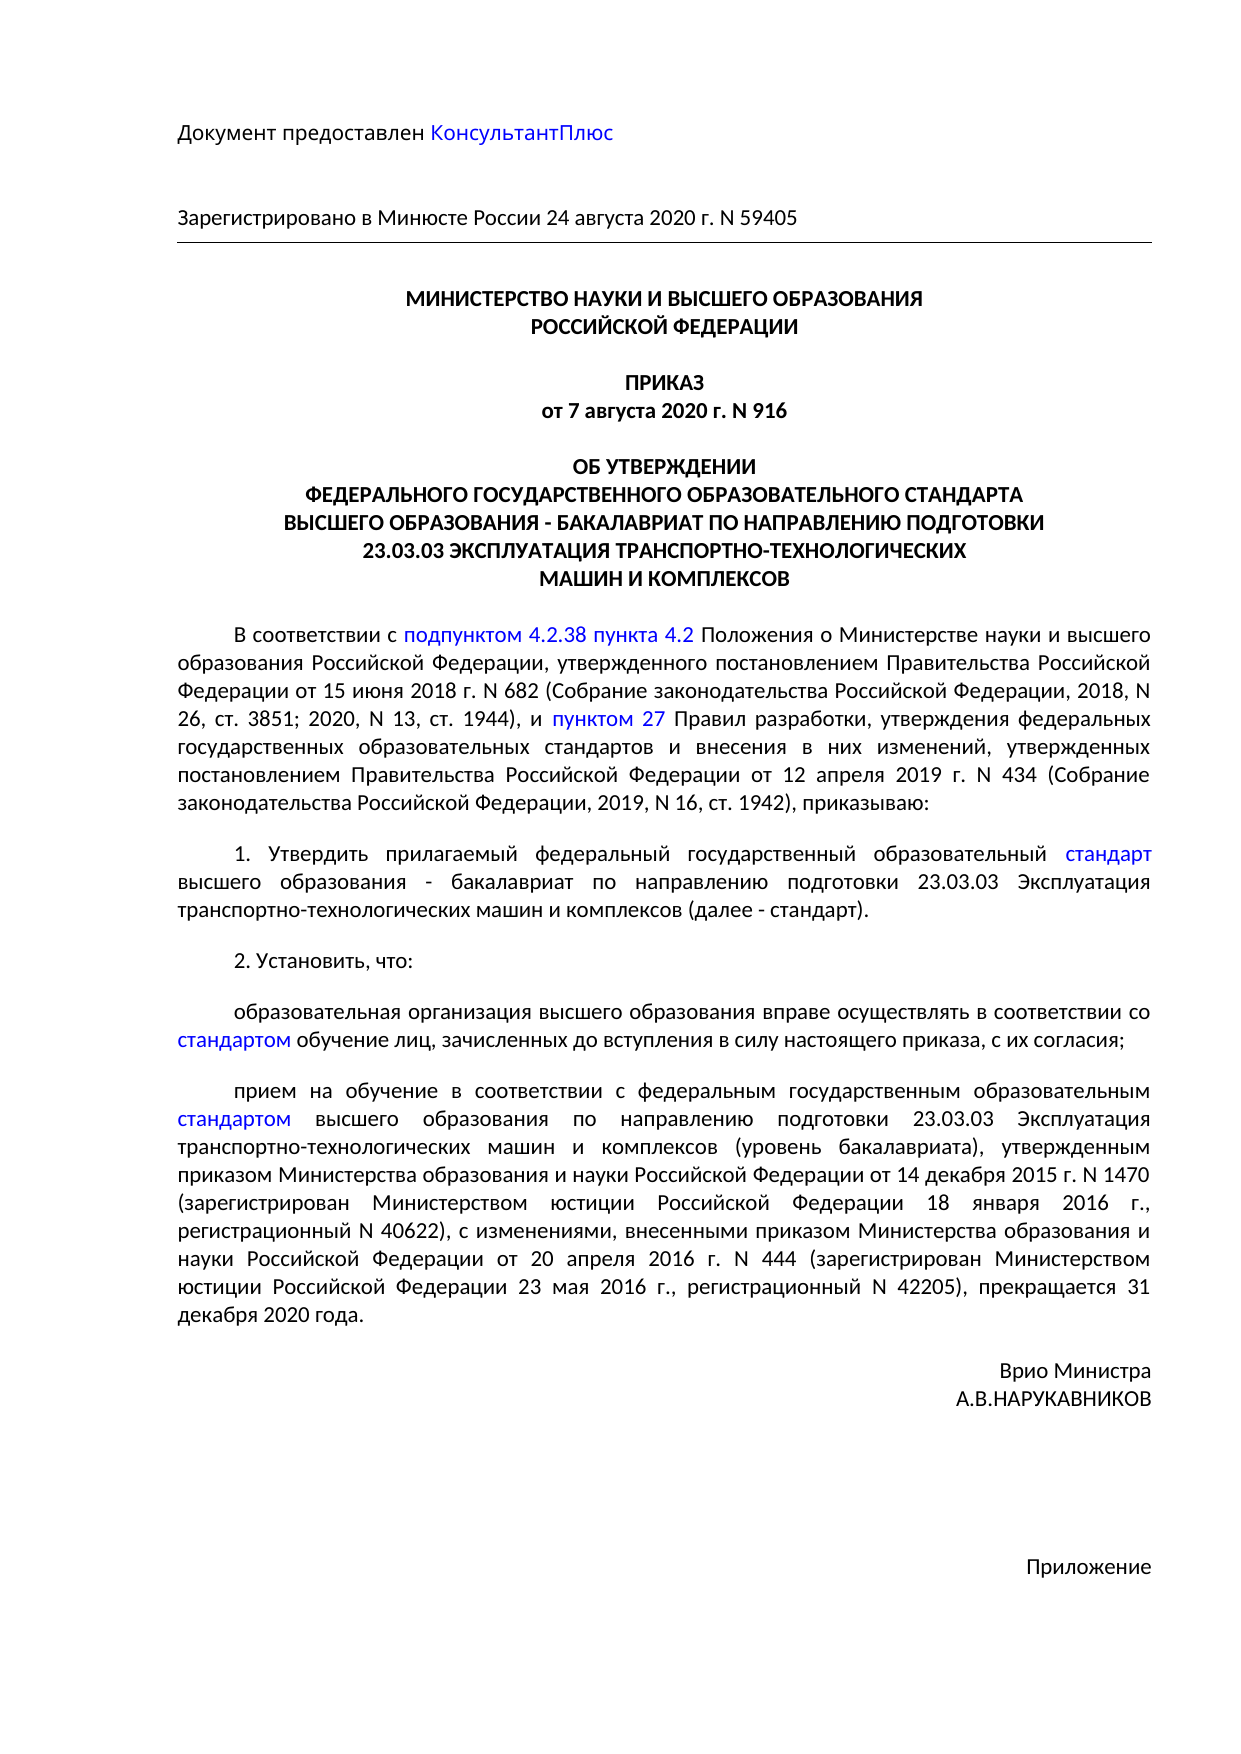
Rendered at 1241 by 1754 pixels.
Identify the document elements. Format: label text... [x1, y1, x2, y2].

title ВЫСШЕГО ОБРАЗОВАНИЯ - БАКАЛАВРИАТ ПО НАПРАВЛЕНИЮ ПОДГОТОВКИ [177, 508, 1152, 536]
text В соответствии с подпунктом 4.2.38 пункта 4.2 Положения о Министерстве науки и высшего образования Российской Федерации, утвержденного постановлением Правительства Российской Федерации от 15 июня 2018 г. N 682 (Собрание законодательства Российской Федерации, 2018, N 26, ст. 3851; 2020, N 13, ст. 1944), и пунктом 27 Правил разработки, утверждения федеральных государственных образовательных стандартов и внесения в них изменений, утвержденных постановлением Правительства Российской Федерации от 12 апреля 2019 г. N 434 (Собрание законодательства Российской Федерации, 2019, N 16, ст. 1942), приказываю: [177, 620, 1152, 816]
text Зарегистрировано в Минюсте России 24 августа 2020 г. N 59405 [177, 203, 1152, 231]
title РОССИЙСКОЙ ФЕДЕРАЦИИ [177, 312, 1152, 340]
text Приложение [177, 1552, 1152, 1581]
title 23.03.03 ЭКСПЛУАТАЦИЯ ТРАНСПОРТНО-ТЕХНОЛОГИЧЕСКИХ [177, 536, 1152, 564]
title МАШИН И КОМПЛЕКСОВ [177, 564, 1152, 592]
title МИНИСТЕРСТВО НАУКИ И ВЫСШЕГО ОБРАЗОВАНИЯ [177, 284, 1152, 312]
title от 7 августа 2020 г. N 916 [177, 396, 1152, 424]
title ОБ УТВЕРЖДЕНИИ [177, 452, 1152, 480]
text 2. Установить, что: [177, 946, 1152, 974]
title Документ предоставлен КонсультантПлюс [177, 118, 1152, 175]
title ПРИКАЗ [177, 368, 1152, 396]
text прием на обучение в соответствии с федеральным государственным образовательным стандартом высшего образования по направлению подготовки 23.03.03 Эксплуатация транспортно-технологических машин и комплексов (уровень бакалавриата), утвержденным приказом Министерства образования и науки Российской Федерации от 14 декабря 2015 г. N 1470 (зарегистрирован Министерством юстиции Российской Федерации 18 января 2016 г., регистрационный N 40622), с изменениями, внесенными приказом Министерства образования и науки Российской Федерации от 20 апреля 2016 г. N 444 (зарегистрирован Министерством юстиции Российской Федерации 23 мая 2016 г., регистрационный N 42205), прекращается 31 декабря 2020 года. [177, 1076, 1152, 1328]
text Врио Министра [177, 1356, 1152, 1384]
title ФЕДЕРАЛЬНОГО ГОСУДАРСТВЕННОГО ОБРАЗОВАТЕЛЬНОГО СТАНДАРТА [177, 480, 1152, 508]
text образовательная организация высшего образования вправе осуществлять в соответствии со стандартом обучение лиц, зачисленных до вступления в силу настоящего приказа, с их согласия; [177, 997, 1152, 1053]
text 1. Утвердить прилагаемый федеральный государственный образовательный стандарт высшего образования - бакалавриат по направлению подготовки 23.03.03 Эксплуатация транспортно-технологических машин и комплексов (далее - стандарт). [177, 839, 1152, 923]
text А.В.НАРУКАВНИКОВ [177, 1384, 1152, 1412]
